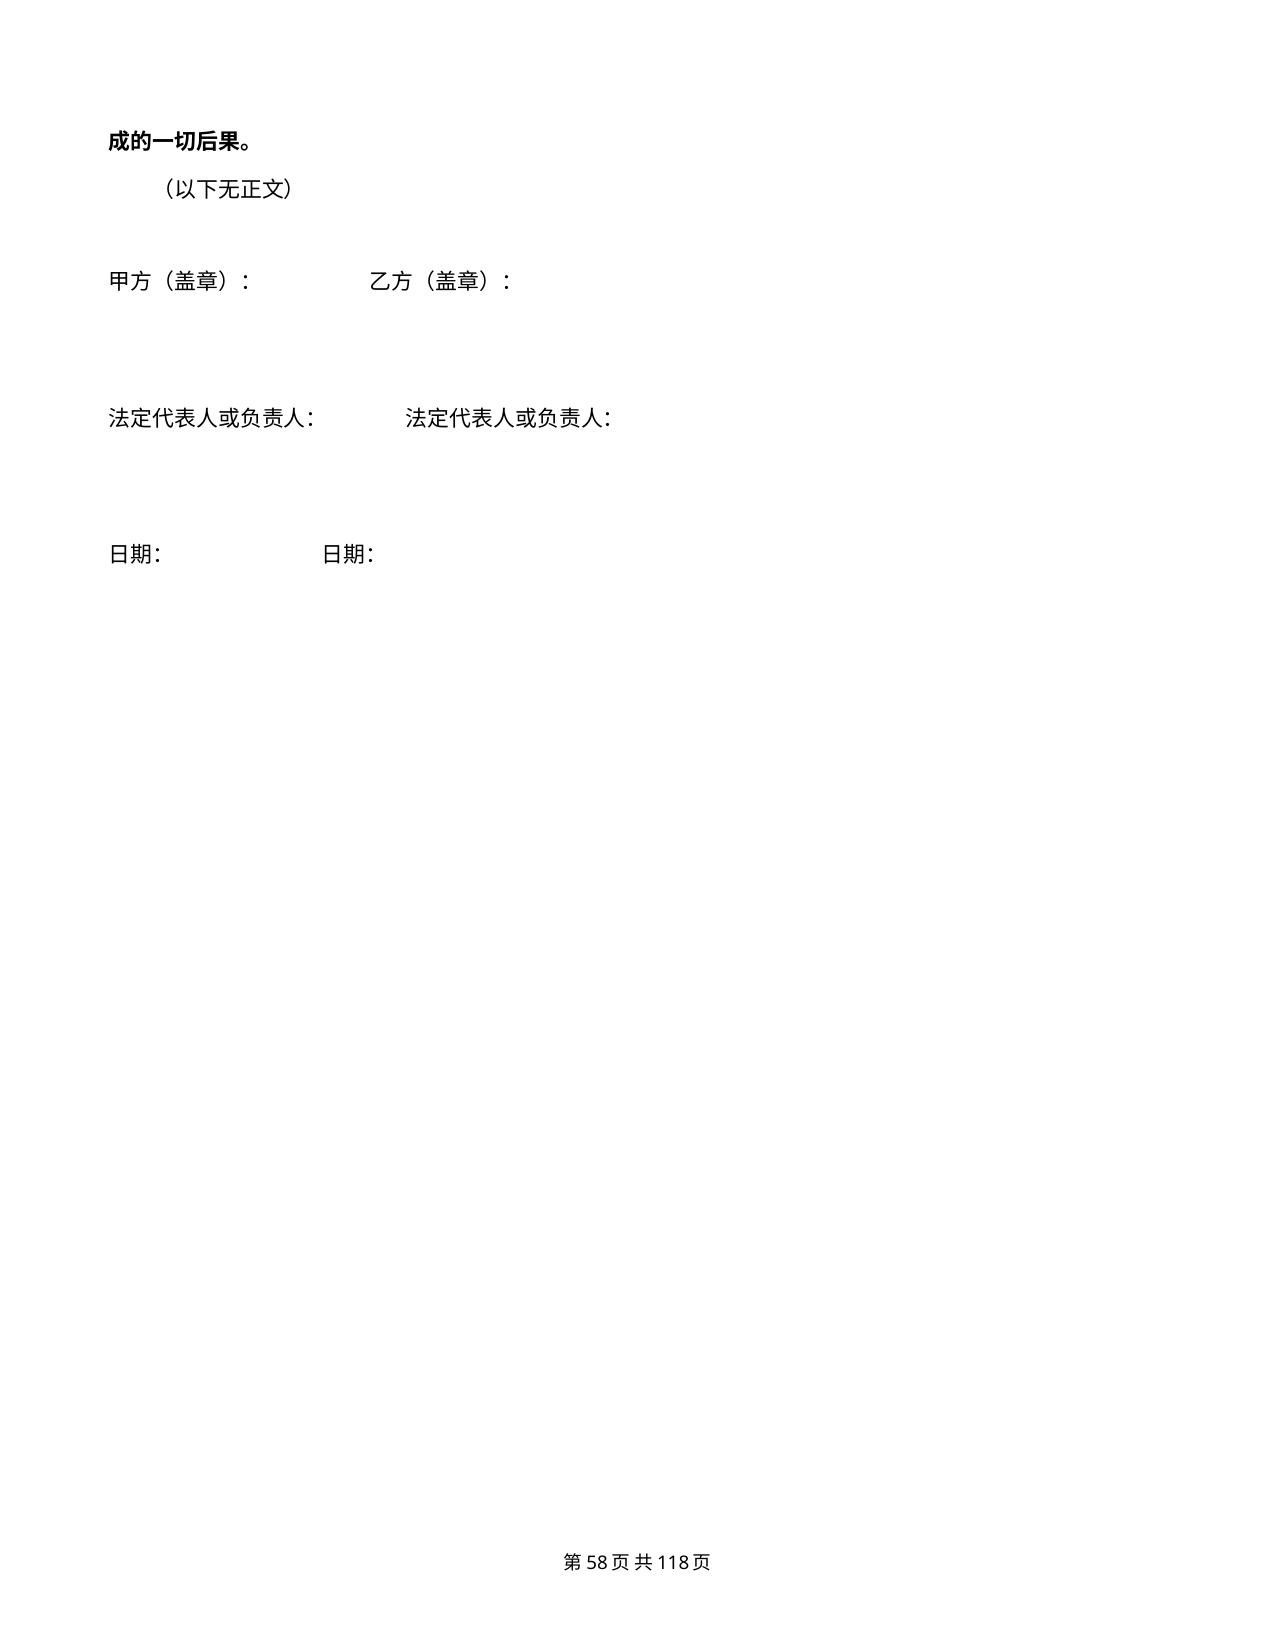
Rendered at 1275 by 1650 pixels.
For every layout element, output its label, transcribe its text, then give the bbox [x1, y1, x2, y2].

text （以下无正文） [109, 172, 1166, 203]
text 甲方（盖章）： 乙方（盖章）： [109, 264, 1166, 295]
text 日期： 日期： [109, 537, 1166, 569]
text 法定代表人或负责人： 法定代表人或负责人： [109, 401, 1166, 432]
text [109, 124, 1166, 156]
